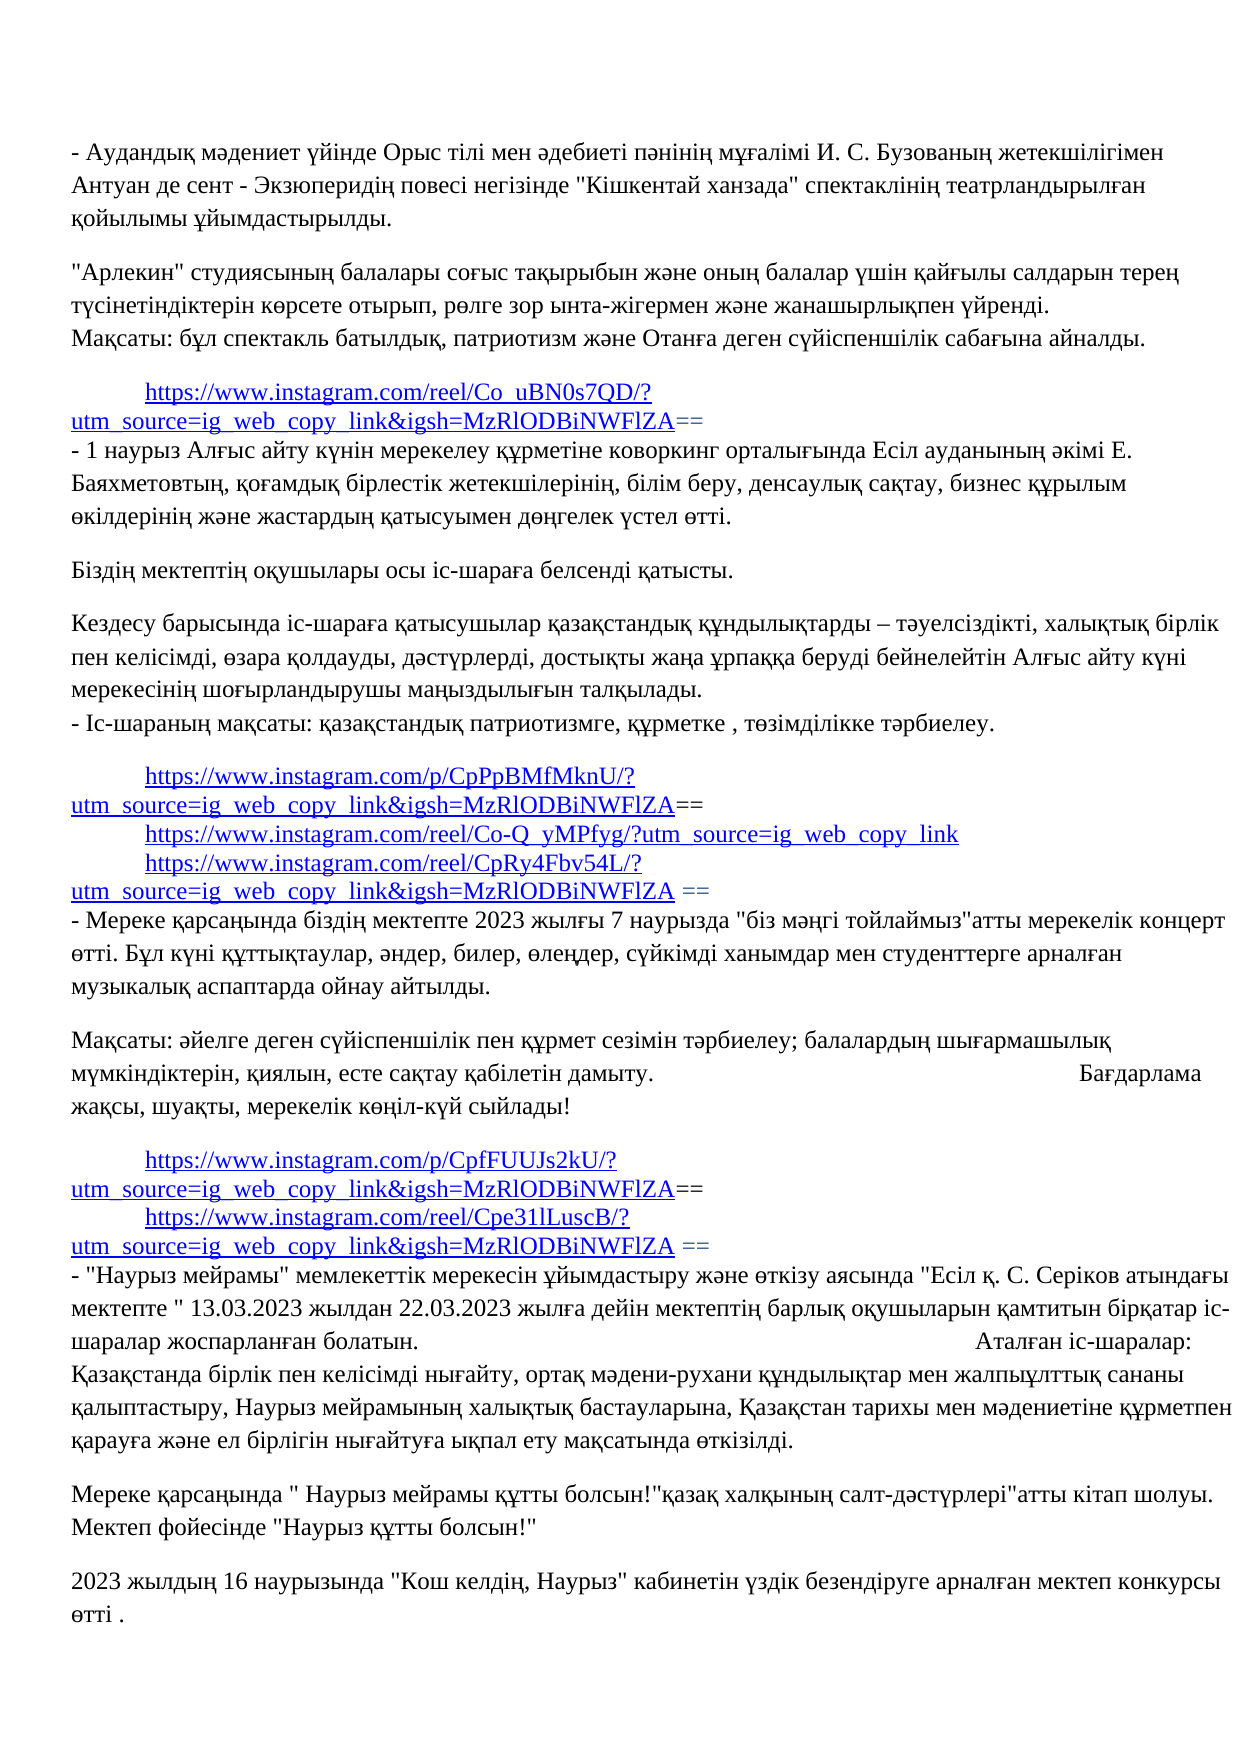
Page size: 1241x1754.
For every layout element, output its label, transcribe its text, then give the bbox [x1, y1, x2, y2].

text https://www.instagram.com/p/CpfFUUJs2kU/?utm_source=ig_web_copy_link&igsh=MzRlODBiNWFlZA== [71, 1145, 1178, 1202]
text https://www.instagram.com/p/CpPpBMfMknU/?utm_source=ig_web_copy_link&igsh=MzRlODBiNWFlZA== [71, 761, 1178, 819]
text https://www.instagram.com/reel/CpRy4Fbv54L/?utm_source=ig_web_copy_link&igsh=MzRlODBiNWFlZA == [71, 848, 1178, 905]
text Мақсаты: әйелге деген сүйіспеншілік пен құрмет сезімін тәрбиелеу; балалардың шығармашылық мүмкіндіктерін, қиялын, есте сақтау қабілетін дамыту. Бағдарлама жақсы, шуақты, мерекелік көңіл-күй сыйлады! [71, 1025, 1240, 1120]
text "Арлекин" студиясының балалары соғыс тақырыбын және оның балалар үшін қайғылы салдарын терең түсінетіндіктерін көрсете отырып, рөлге зор ынта-жігермен және жанашырлықпен үйренді. Мақсаты: бұл спектакль батылдық, патриотизм және Отанға деген сүйіспеншілік сабағына айналды. [71, 257, 1240, 352]
text Кездесу барысында іс-шараға қатысушылар қазақстандық құндылықтарды – тәуелсіздікті, халықтық бірлік пен келісімді, өзара қолдауды, дәстүрлерді, достықты жаңа ұрпаққа беруді бейнелейтін Алғыс айту күні мерекесінің шоғырландырушы маңыздылығын талқылады. - Іс-шараның мақсаты: қазақстандық патриотизмге, құрметке , төзімділікке тәрбиелеу. [71, 608, 1240, 736]
text https://www.instagram.com/reel/Co-Q_yMPfyg/?utm_source=ig_web_copy_link [71, 819, 1178, 848]
text - "Наурыз мейрамы" мемлекеттік мерекесін ұйымдастыру және өткізу аясында "Есіл қ. С. Серіков атындағы мектепте " 13.03.2023 жылдан 22.03.2023 жылға дейін мектептің барлық оқушыларын қамтитын бірқатар іс-шаралар жоспарланған болатын. Аталған іс-шаралар: Қазақстанда бірлік пен келісімді нығайту, ортақ мәдени-рухани құндылықтар мен жалпыұлттық сананы қалыптастыру, Наурыз мейрамының халықтық бастауларына, Қазақстан тарихы мен мәдениетіне құрметпен қарауға және ел бірлігін нығайтуға ықпал ету мақсатында өткізілді. [71, 1260, 1240, 1454]
text Мереке қарсаңында " Наурыз мейрамы құтты болсын!"қазақ халқының салт-дәстүрлері"атты кітап шолуы. Мектеп фойесінде "Наурыз құтты болсын!" [71, 1479, 1240, 1541]
text Біздің мектептің оқушылары осы іс-шараға белсенді қатысты. [71, 555, 1240, 583]
text 2023 жылдың 16 наурызында "Кош келдің, Наурыз" кабинетін үздік безендіруге арналған мектеп конкурсы өтті . [71, 1566, 1240, 1628]
text https://www.instagram.com/reel/Co_uBN0s7QD/?utm_source=ig_web_copy_link&igsh=MzRlODBiNWFlZA== [71, 377, 1178, 435]
text - Мереке қарсаңында біздің мектепте 2023 жылғы 7 наурызда "біз мәңгі тойлаймыз"атты мерекелік концерт өтті. Бұл күні құттықтаулар, әндер, билер, өлеңдер, сүйкімді ханымдар мен студенттерге арналған музыкалық аспаптарда ойнау айтылды. [71, 905, 1240, 1000]
text - 1 наурыз Алғыс айту күнін мерекелеу құрметіне коворкинг орталығында Есіл ауданының әкімі Е. Баяхметовтың, қоғамдық бірлестік жетекшілерінің, білім беру, денсаулық сақтау, бизнес құрылым өкілдерінің және жастардың қатысуымен дөңгелек үстел өтті. [71, 435, 1240, 529]
text - Аудандық мәдениет үйінде Орыс тілі мен әдебиеті пәнінің мұғалімі И. С. Бузованың жетекшілігімен Антуан де сент - Экзюперидің повесі негізінде "Кішкентай ханзада" спектаклінің театрландырылған қойылымы ұйымдастырылды. [71, 137, 1240, 232]
text https://www.instagram.com/reel/Cpe31lLuscB/?utm_source=ig_web_copy_link&igsh=MzRlODBiNWFlZA == [71, 1202, 1178, 1260]
